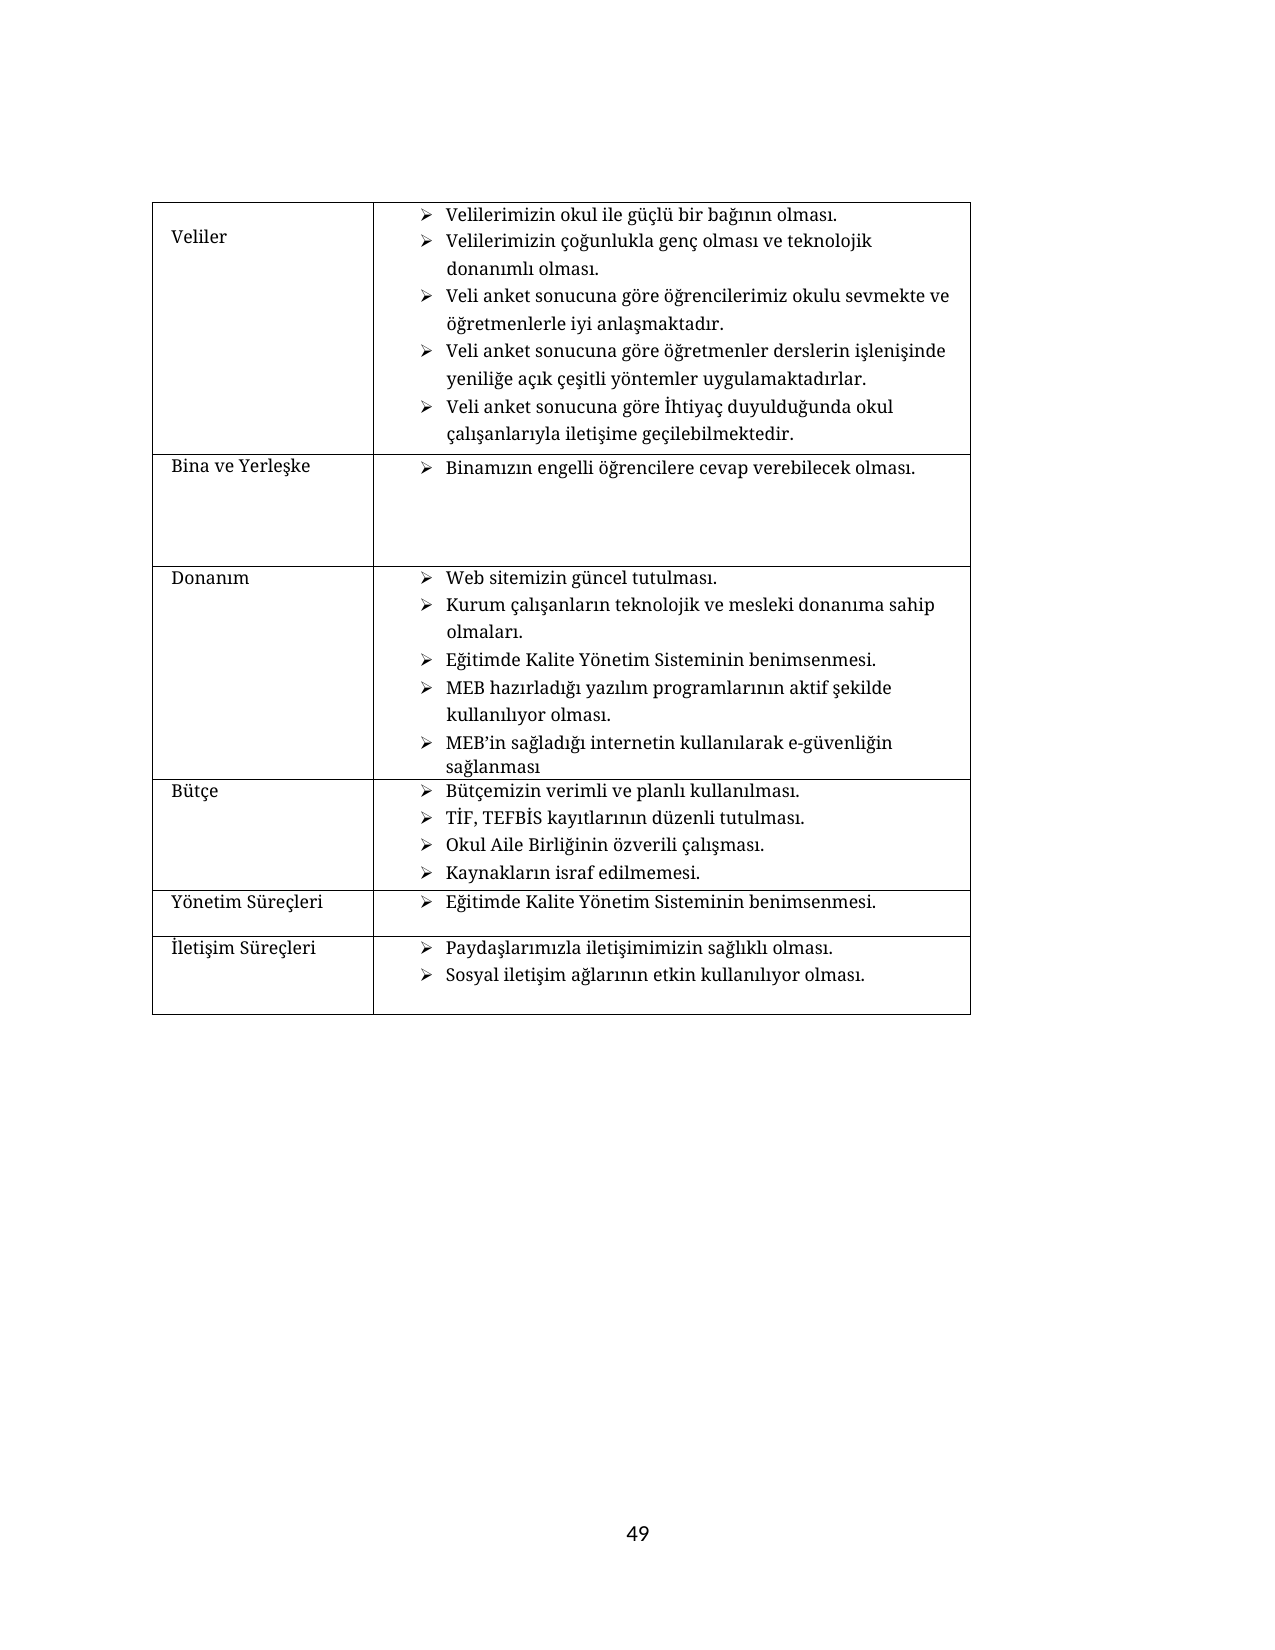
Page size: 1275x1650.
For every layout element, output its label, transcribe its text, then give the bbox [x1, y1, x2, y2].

table_cell Bütçe [153, 780, 373, 890]
table_cell Paydaşlarımızla iletişimimizin sağlıklı olması. Sosyal iletişim ağlarının etkin kullanılıyor olması. [374, 937, 970, 1014]
table_cell Eğitimde Kalite Yönetim Sisteminin benimsenmesi. [374, 891, 970, 936]
table_cell Yönetim Süreçleri [153, 891, 373, 936]
table_header Veliler [153, 203, 373, 454]
table_cell İletişim Süreçleri [153, 937, 373, 1014]
table_header Velilerimizin okul ile güçlü bir bağının olması. Velilerimizin çoğunlukla genç olması ve teknolojik donanımlı olması. Veli anket sonucuna göre öğrencilerimiz okulu sevmekte ve öğretmenlerle iyi anlaşmaktadır. Veli anket sonucuna göre öğretmenler derslerin işlenişinde yeniliğe açık çeşitli yöntemler uygulamaktadırlar. Veli anket sonucuna göre İhtiyaç duyulduğunda okul çalışanlarıyla iletişime geçilebilmektedir. [374, 203, 970, 454]
table_cell Bütçemizin verimli ve planlı kullanılması. TİF, TEFBİS kayıtlarının düzenli tutulması. Okul Aile Birliğinin özverili çalışması. Kaynakların israf edilmemesi. [374, 780, 970, 890]
table_cell Bina ve Yerleşke [153, 455, 373, 566]
table_cell Donanım [153, 567, 373, 778]
table_cell Web sitemizin güncel tutulması. Kurum çalışanların teknolojik ve mesleki donanıma sahip olmaları. Eğitimde Kalite Yönetim Sisteminin benimsenmesi. MEB hazırladığı yazılım programlarının aktif şekilde kullanılıyor olması. MEB’in sağladığı internetin kullanılarak e-güvenliğin sağlanması [374, 567, 970, 778]
table_cell Binamızın engelli öğrencilere cevap verebilecek olması. [374, 455, 970, 566]
